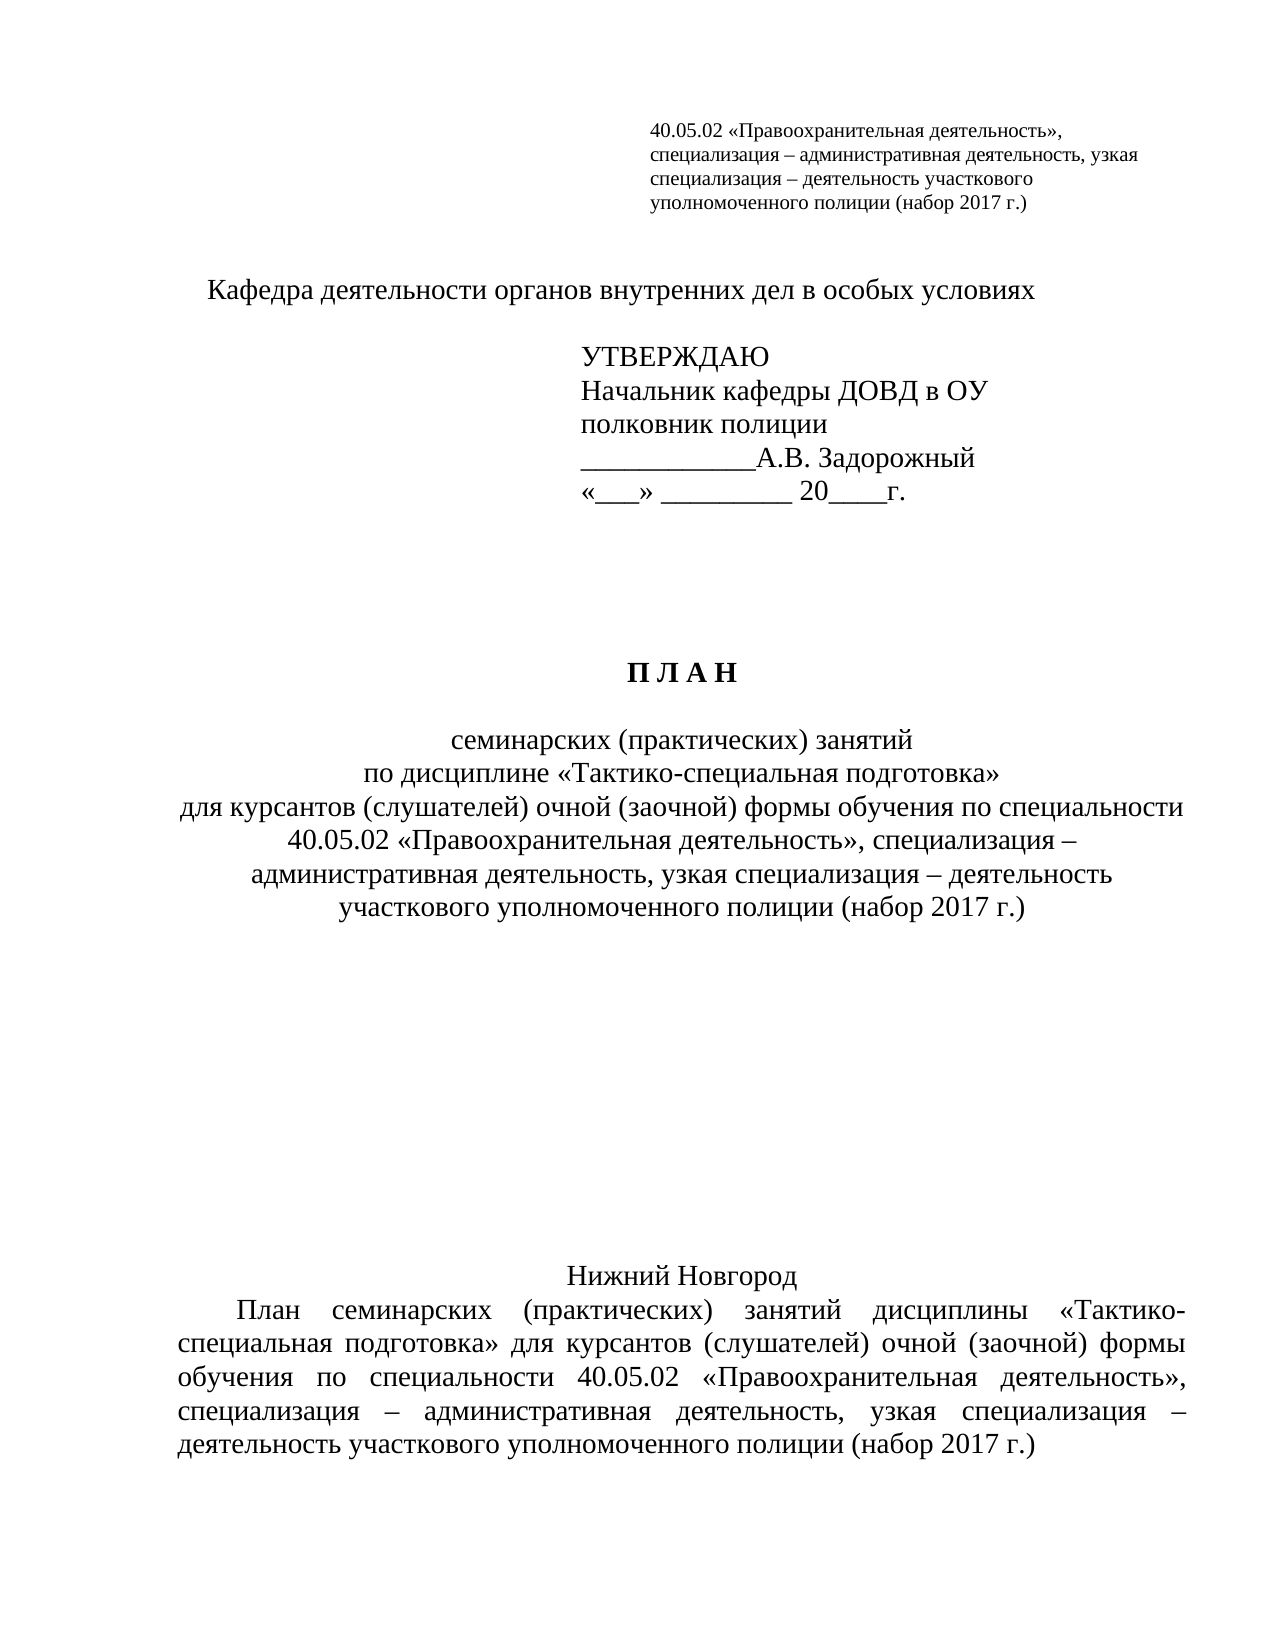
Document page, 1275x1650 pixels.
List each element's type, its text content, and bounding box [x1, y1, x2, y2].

text П Л А Н [177, 655, 1186, 688]
text Кафедра деятельности органов внутренних дел в особых условиях [177, 272, 1186, 306]
text План семинарских (практических) занятий дисциплины «Тактико-специальная подготовка» для курсантов (слушателей) очной (заочной) формы обучения по специальности 40.05.02 «Правоохранительная деятельность», специализация – административная деятельность, узкая специализация – деятельность участкового уполномоченного полиции (набор 2017 г.) [177, 1292, 1186, 1460]
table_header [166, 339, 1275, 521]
text для курсантов (слушателей) очной (заочной) формы обучения по специальности [177, 789, 1186, 822]
text 40.05.02 «Правоохранительная деятельность», специализация – административная деятельность, узкая специализация – деятельность участкового уполномоченного полиции (набор 2017 г.) [177, 822, 1186, 923]
text 40.05.02 «Правоохранительная деятельность», специализация – административная деятельность, узкая специализация – деятельность участкового уполномоченного полиции (набор 2017 г.) [650, 118, 1186, 214]
text семинарских (практических) занятий [177, 722, 1186, 755]
text по дисциплине «Тактико-специальная подготовка» [177, 755, 1186, 789]
text Нижний Новгород [177, 1258, 1186, 1292]
